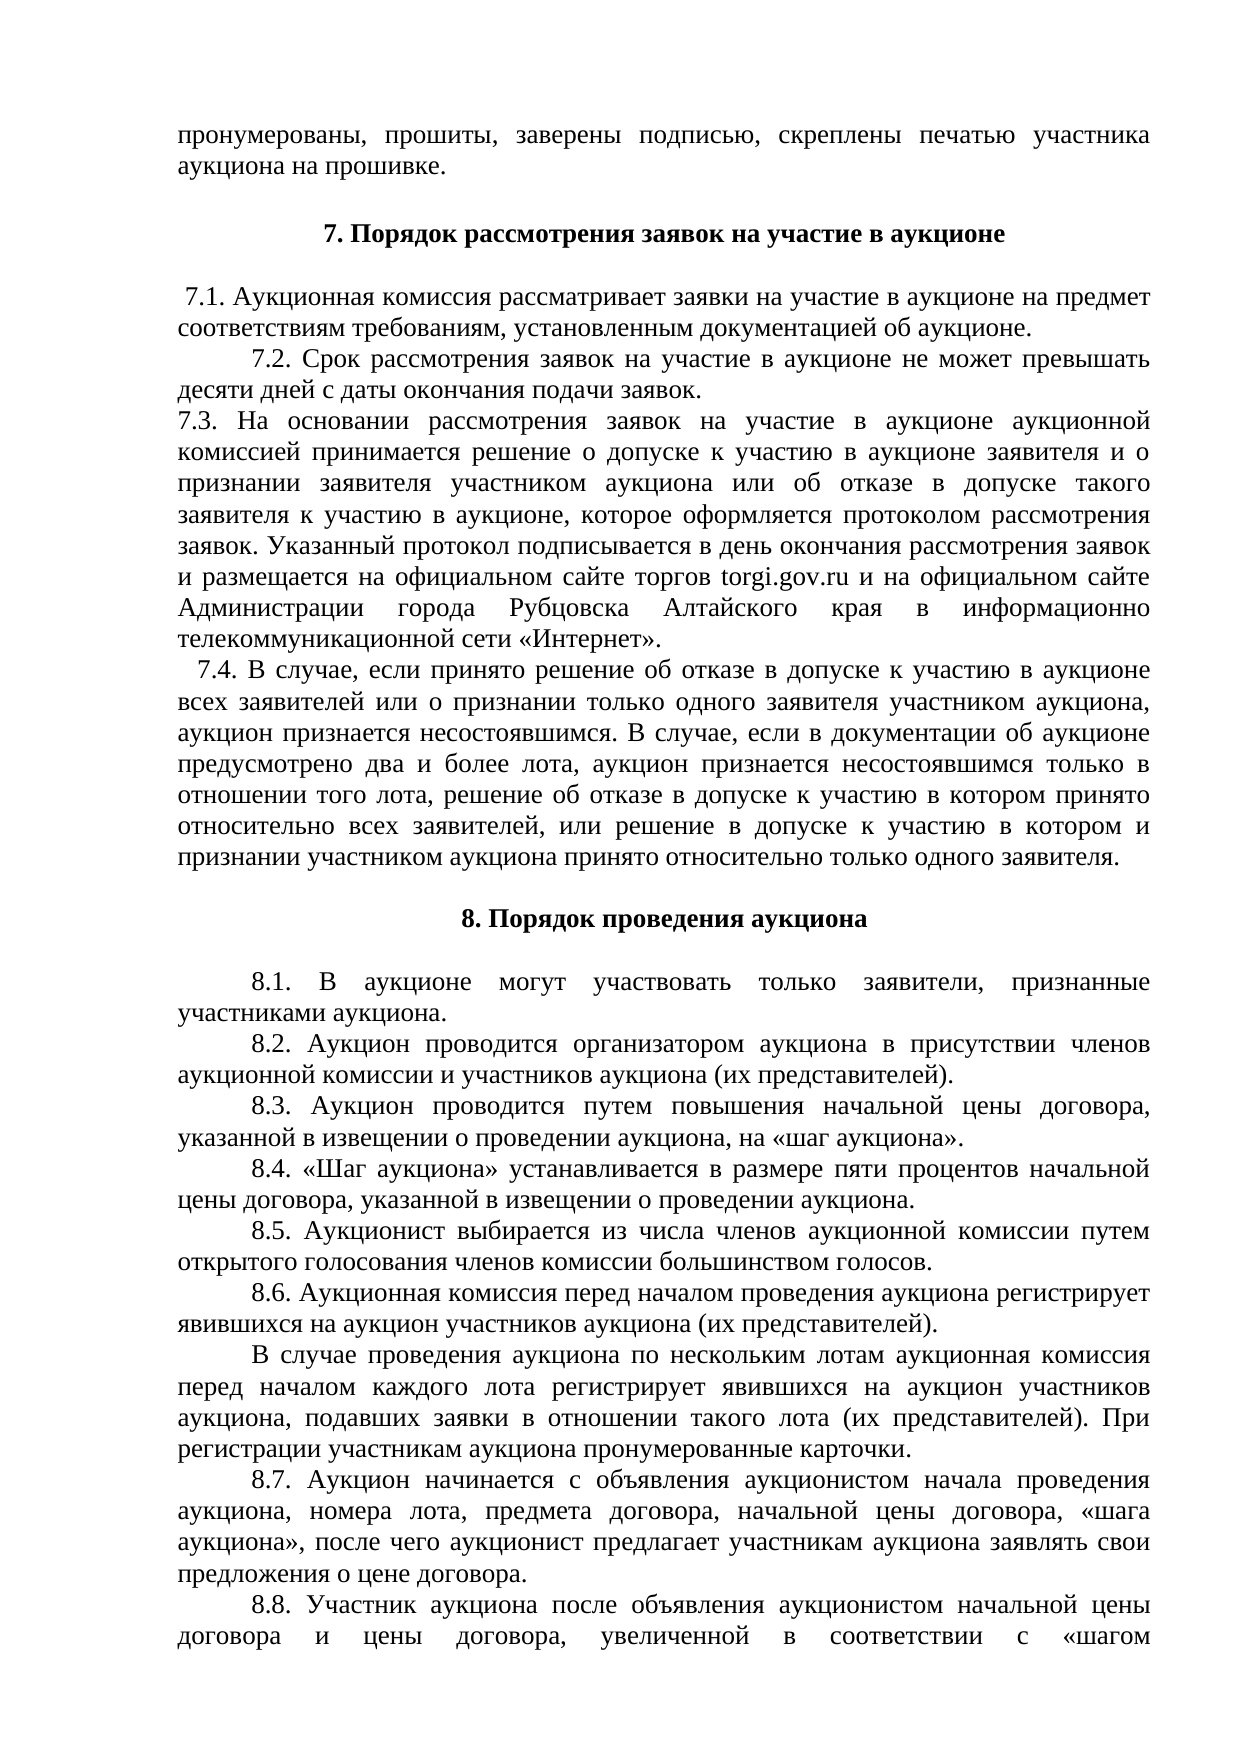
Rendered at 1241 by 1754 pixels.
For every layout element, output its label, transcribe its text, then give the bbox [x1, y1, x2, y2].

text 8.7. Аукцион начинается с объявления аукционистом начала проведения аукциона, номера лота, предмета договора, начальной цены договора, «шага аукциона», после чего аукционист предлагает участникам аукциона заявлять свои предложения о цене договора. [177, 1463, 1152, 1588]
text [177, 118, 1152, 181]
text 8.1. В аукционе могут участвовать только заявители, признанные участниками аукциона. [177, 965, 1152, 1027]
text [177, 1588, 1152, 1650]
text 7.3. На основании рассмотрения заявок на участие в аукционе аукционной комиссией принимается решение о допуске к участию в аукционе заявителя и о признании заявителя участником аукциона или об отказе в допуске такого заявителя к участию в аукционе, которое оформляется протоколом рассмотрения заявок. Указанный протокол подписывается в день окончания рассмотрения заявок и размещается на официальном сайте торгов torgi.gov.ru и на официальном сайте Администрации города Рубцовска Алтайского края в информационно телекоммуникационной сети «Интернет». [177, 404, 1152, 653]
text 7.2. Срок рассмотрения заявок на участие в аукционе не может превышать десяти дней с даты окончания подачи заявок. [177, 342, 1152, 404]
text 7.4. В случае, если принято решение об отказе в допуске к участию в аукционе всех заявителей или о признании только одного заявителя участником аукциона, аукцион признается несостоявшимся. В случае, если в документации об аукционе предусмотрено два и более лота, аукцион признается несостоявшимся только в отношении того лота, решение об отказе в допуске к участию в котором принято относительно всех заявителей, или решение в допуске к участию в котором и признании участником аукциона принято относительно только одного заявителя. [177, 653, 1152, 871]
text В случае проведения аукциона по нескольким лотам аукционная комиссия перед началом каждого лота регистрирует явившихся на аукцион участников аукциона, подавших заявки в отношении такого лота (их представителей). При регистрации участникам аукциона пронумерованные карточки. [177, 1339, 1152, 1463]
text 8. Порядок проведения аукциона [177, 903, 1152, 934]
text 8.6. Аукционная комиссия перед началом проведения аукциона регистрирует явившихся на аукцион участников аукциона (их представителей). [177, 1276, 1152, 1339]
text 8.5. Аукционист выбирается из числа членов аукционной комиссии путем открытого голосования членов комиссии большинством голосов. [177, 1214, 1152, 1276]
text 8.4. «Шаг аукциона» устанавливается в размере пяти процентов начальной цены договора, указанной в извещении о проведении аукциона. [177, 1152, 1152, 1214]
text 7.1. Аукционная комиссия рассматривает заявки на участие в аукционе на предмет соответствиям требованиям, установленным документацией об аукционе. [177, 280, 1152, 342]
text 8.3. Аукцион проводится путем повышения начальной цены договора, указанной в извещении о проведении аукциона, на «шаг аукциона». [177, 1089, 1152, 1152]
text 7. Порядок рассмотрения заявок на участие в аукционе [177, 217, 1152, 248]
text 8.2. Аукцион проводится организатором аукциона в присутствии членов аукционной комиссии и участников аукциона (их представителей). [177, 1027, 1152, 1089]
